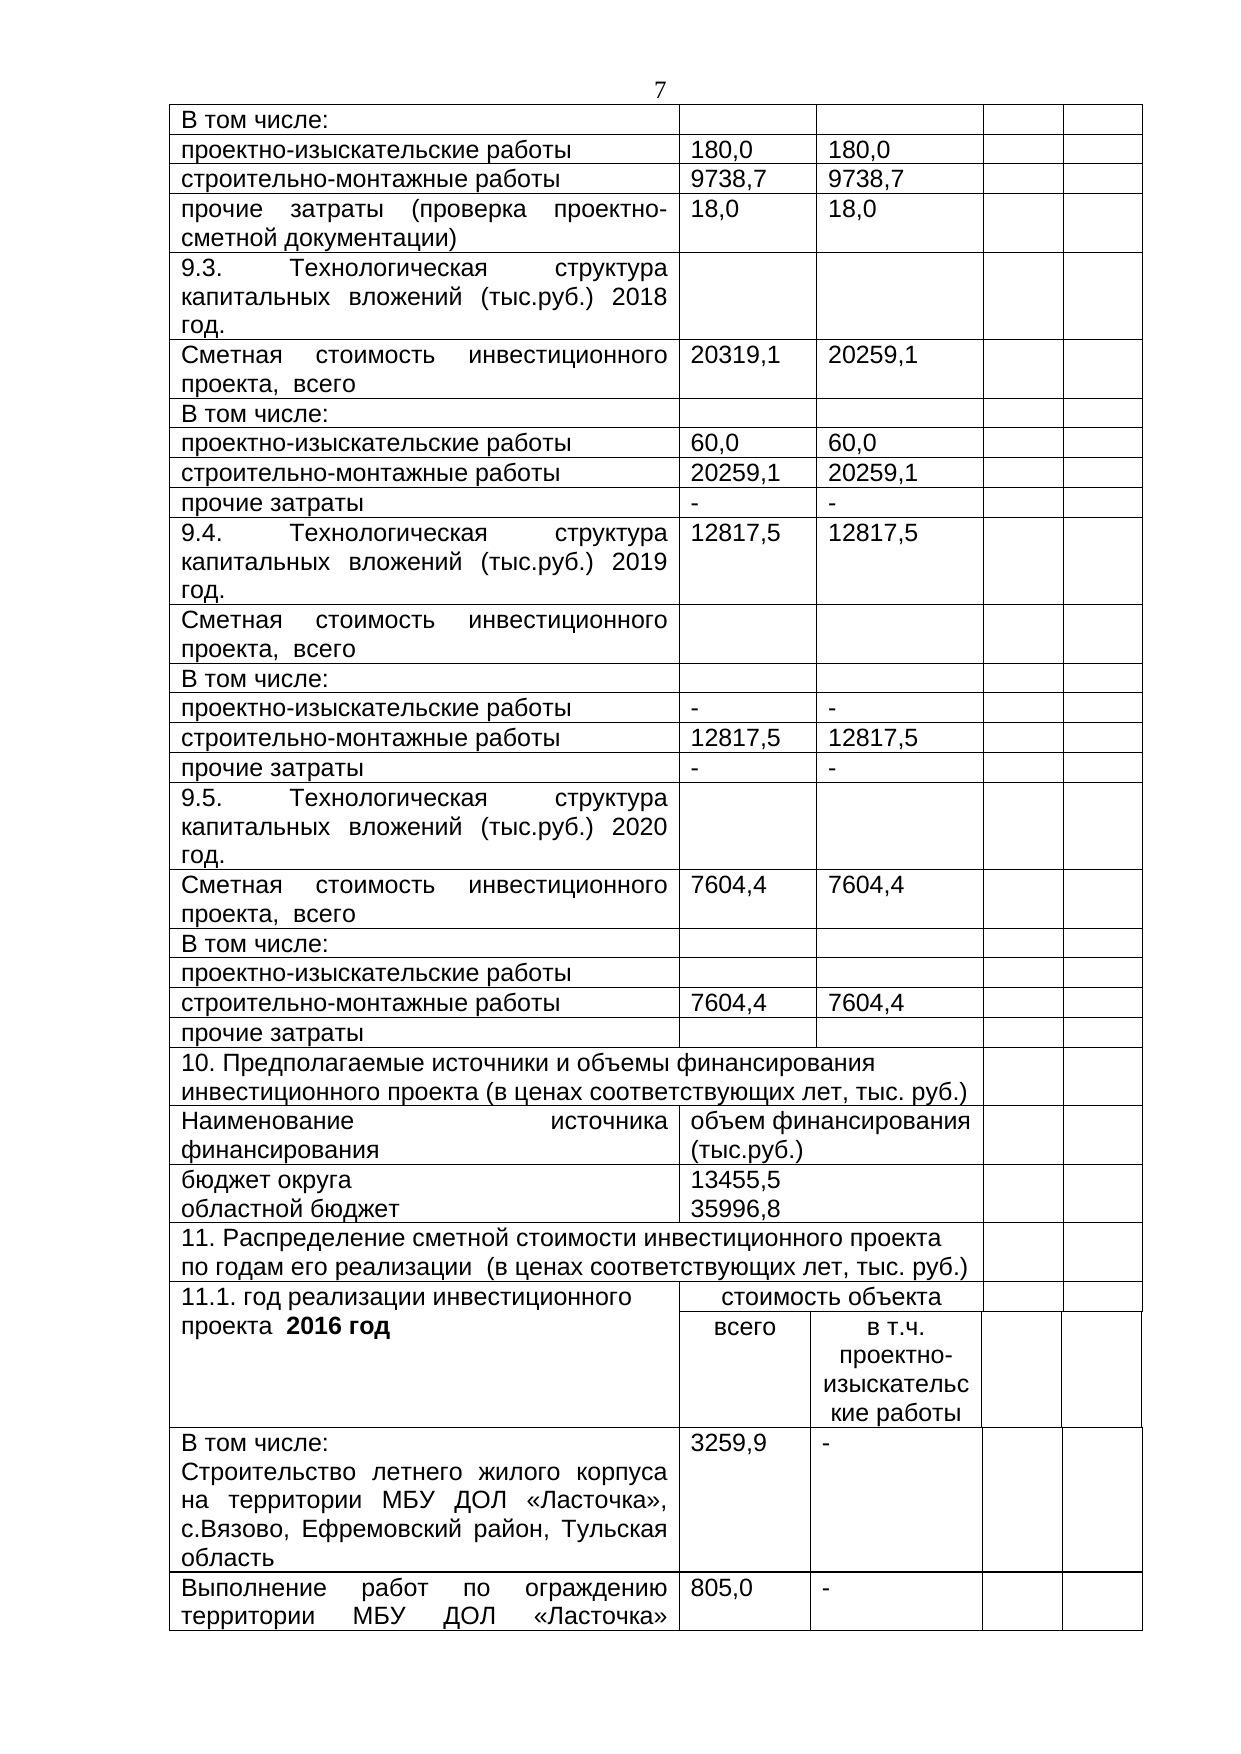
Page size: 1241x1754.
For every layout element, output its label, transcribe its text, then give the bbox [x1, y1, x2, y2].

table_cell [984, 870, 1063, 927]
table_cell [984, 428, 1063, 457]
table_cell [680, 105, 816, 133]
table_cell проектно-изыскательские работы [170, 428, 679, 457]
table_cell [984, 164, 1063, 193]
table_cell [1064, 783, 1142, 869]
table_cell [984, 1018, 1063, 1047]
table_cell стоимость объекта [680, 1282, 983, 1311]
table_cell [983, 1428, 1062, 1571]
table_cell 20319,1 [680, 340, 816, 397]
table_cell [1064, 518, 1142, 604]
table_cell [1064, 194, 1142, 252]
table_cell строительно-монтажные работы [170, 458, 679, 487]
table_cell прочие затраты (проверка проектно-сметной документации) [170, 194, 679, 252]
table_cell 9.4. Технологическая структура капитальных вложений (тыс.руб.) 2019 год. [170, 518, 679, 604]
table_cell [984, 1106, 1063, 1164]
table_cell [982, 1312, 1061, 1427]
table_cell [1064, 929, 1142, 957]
table_cell прочие затраты [170, 488, 679, 517]
table_cell строительно-монтажные работы [170, 723, 679, 752]
table_cell [984, 105, 1063, 133]
table_cell [1062, 1312, 1141, 1427]
table_cell - [680, 693, 816, 722]
table_cell 7604,4 [680, 988, 816, 1017]
table_cell всего [680, 1312, 810, 1427]
table_cell [817, 1018, 983, 1047]
table_cell [1064, 605, 1142, 662]
table_cell [1064, 135, 1142, 163]
table_cell 9.5. Технологическая структура капитальных вложений (тыс.руб.) 2020 год. [170, 783, 679, 869]
table_cell [1064, 428, 1142, 457]
table_cell [1064, 399, 1142, 427]
table_cell [984, 929, 1063, 957]
table_cell - [680, 753, 816, 782]
table_cell [984, 1282, 1063, 1311]
table_cell [1064, 1018, 1142, 1047]
table_cell В том числе: [170, 929, 679, 957]
table_cell [984, 664, 1063, 692]
table_cell [1064, 958, 1142, 987]
table_cell прочие затраты [170, 753, 679, 782]
table_cell 9.3. Технологическая структура капитальных вложений (тыс.руб.) 2018 год. [170, 253, 679, 339]
table_cell [984, 399, 1063, 427]
table_cell [1064, 1165, 1142, 1222]
table_cell [1064, 164, 1142, 193]
table_cell [984, 135, 1063, 163]
table_cell [1064, 458, 1142, 487]
table_cell [680, 253, 816, 339]
table_cell [817, 605, 983, 662]
table_cell В том числе: [170, 664, 679, 692]
table_cell 12817,5 [817, 723, 983, 752]
table_cell [817, 783, 983, 869]
table_cell [1064, 723, 1142, 752]
table_cell 18,0 [817, 194, 983, 252]
table_cell [984, 340, 1063, 397]
table_cell 60,0 [680, 428, 816, 457]
table_cell [680, 664, 816, 692]
table_cell 9738,7 [680, 164, 816, 193]
table_cell 180,0 [680, 135, 816, 163]
table_cell строительно-монтажные работы [170, 164, 679, 193]
table_cell бюджет округа областной бюджет [170, 1165, 679, 1222]
table_cell [1064, 664, 1142, 692]
table_cell строительно-монтажные работы [170, 988, 679, 1017]
table_cell [984, 194, 1063, 252]
table_cell [1064, 1048, 1142, 1105]
table_cell [984, 488, 1063, 517]
table_cell [984, 723, 1063, 752]
table_cell 7604,4 [680, 870, 816, 927]
table_cell [984, 753, 1063, 782]
table_cell [817, 253, 983, 339]
table_cell - [811, 1573, 982, 1630]
table_cell Сметная стоимость инвестиционного проекта, всего [170, 605, 679, 662]
table_cell [984, 958, 1063, 987]
table_cell - [680, 488, 816, 517]
table_cell 11. Распределение сметной стоимости инвестиционного проекта по годам его реализации (в ценах соответствующих лет, тыс. руб.) [170, 1223, 983, 1281]
table_cell 13455,5 35996,8 [680, 1165, 983, 1222]
table_cell 12817,5 [680, 723, 816, 752]
table_cell [817, 105, 983, 133]
table_cell [1064, 1223, 1142, 1281]
table_cell - [817, 753, 983, 782]
table_cell проектно-изыскательские работы [170, 693, 679, 722]
table_cell [984, 988, 1063, 1017]
table_cell [984, 253, 1063, 339]
table_cell 9738,7 [817, 164, 983, 193]
table_cell в т.ч. проектно-изыскательские работы [811, 1312, 981, 1427]
table_cell [1064, 1282, 1142, 1311]
table_cell [984, 1048, 1063, 1105]
table_cell объем финансирования (тыс.руб.) [680, 1106, 983, 1164]
table_cell 7604,4 [817, 988, 983, 1017]
table_cell 60,0 [817, 428, 983, 457]
table_cell [984, 458, 1063, 487]
table_cell 805,0 [680, 1573, 810, 1630]
table_cell [817, 664, 983, 692]
table_cell [1064, 105, 1142, 133]
table_cell 11.1. год реализации инвестиционного проекта 2016 год [170, 1282, 679, 1427]
table_cell Сметная стоимость инвестиционного проекта, всего [170, 340, 679, 397]
table_cell [817, 929, 983, 957]
table_cell В том числе: Строительство летнего жилого корпуса на территории МБУ ДОЛ «Ласточка», с.Вязово, Ефремовский район, Тульская область [170, 1428, 679, 1571]
table_cell - [811, 1428, 982, 1571]
table_cell [1064, 340, 1142, 397]
table_cell 180,0 [817, 135, 983, 163]
table_cell 10. Предполагаемые источники и объемы финансирования инвестиционного проекта (в ценах соответствующих лет, тыс. руб.) [170, 1048, 983, 1105]
table_cell 3259,9 [680, 1428, 810, 1571]
table_cell прочие затраты [170, 1018, 679, 1047]
table_cell [984, 693, 1063, 722]
table_cell [983, 1573, 1062, 1630]
table_cell [984, 1165, 1063, 1222]
table_cell В том числе: [170, 105, 679, 133]
table_cell [1064, 988, 1142, 1017]
table_cell [817, 958, 983, 987]
table_cell проектно-изыскательские работы [170, 958, 679, 987]
table_cell [984, 783, 1063, 869]
table_cell [984, 1223, 1063, 1281]
table_cell [680, 929, 816, 957]
table_cell [680, 958, 816, 987]
table_cell 20259,1 [817, 340, 983, 397]
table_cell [170, 1573, 679, 1630]
table_cell [1064, 1106, 1142, 1164]
table_cell [1064, 488, 1142, 517]
table_cell [1063, 1428, 1142, 1571]
table_cell проектно-изыскательские работы [170, 135, 679, 163]
table_cell [984, 605, 1063, 662]
table_cell 12817,5 [680, 518, 816, 604]
table_cell [680, 605, 816, 662]
table_cell 18,0 [680, 194, 816, 252]
table_cell 20259,1 [817, 458, 983, 487]
table_cell [1064, 253, 1142, 339]
table_cell [817, 399, 983, 427]
table_cell [1063, 1573, 1142, 1630]
table_cell [1064, 870, 1142, 927]
table_cell [680, 399, 816, 427]
table_cell [1064, 693, 1142, 722]
table_cell В том числе: [170, 399, 679, 427]
table_cell - [817, 693, 983, 722]
table_cell [680, 783, 816, 869]
table_cell [984, 518, 1063, 604]
table_cell Сметная стоимость инвестиционного проекта, всего [170, 870, 679, 927]
table_cell 20259,1 [680, 458, 816, 487]
table_cell [680, 1018, 816, 1047]
table_cell [1064, 753, 1142, 782]
table_cell - [817, 488, 983, 517]
table_cell Наименование источника финансирования [170, 1106, 679, 1164]
table_cell 7604,4 [817, 870, 983, 927]
table_cell 12817,5 [817, 518, 983, 604]
